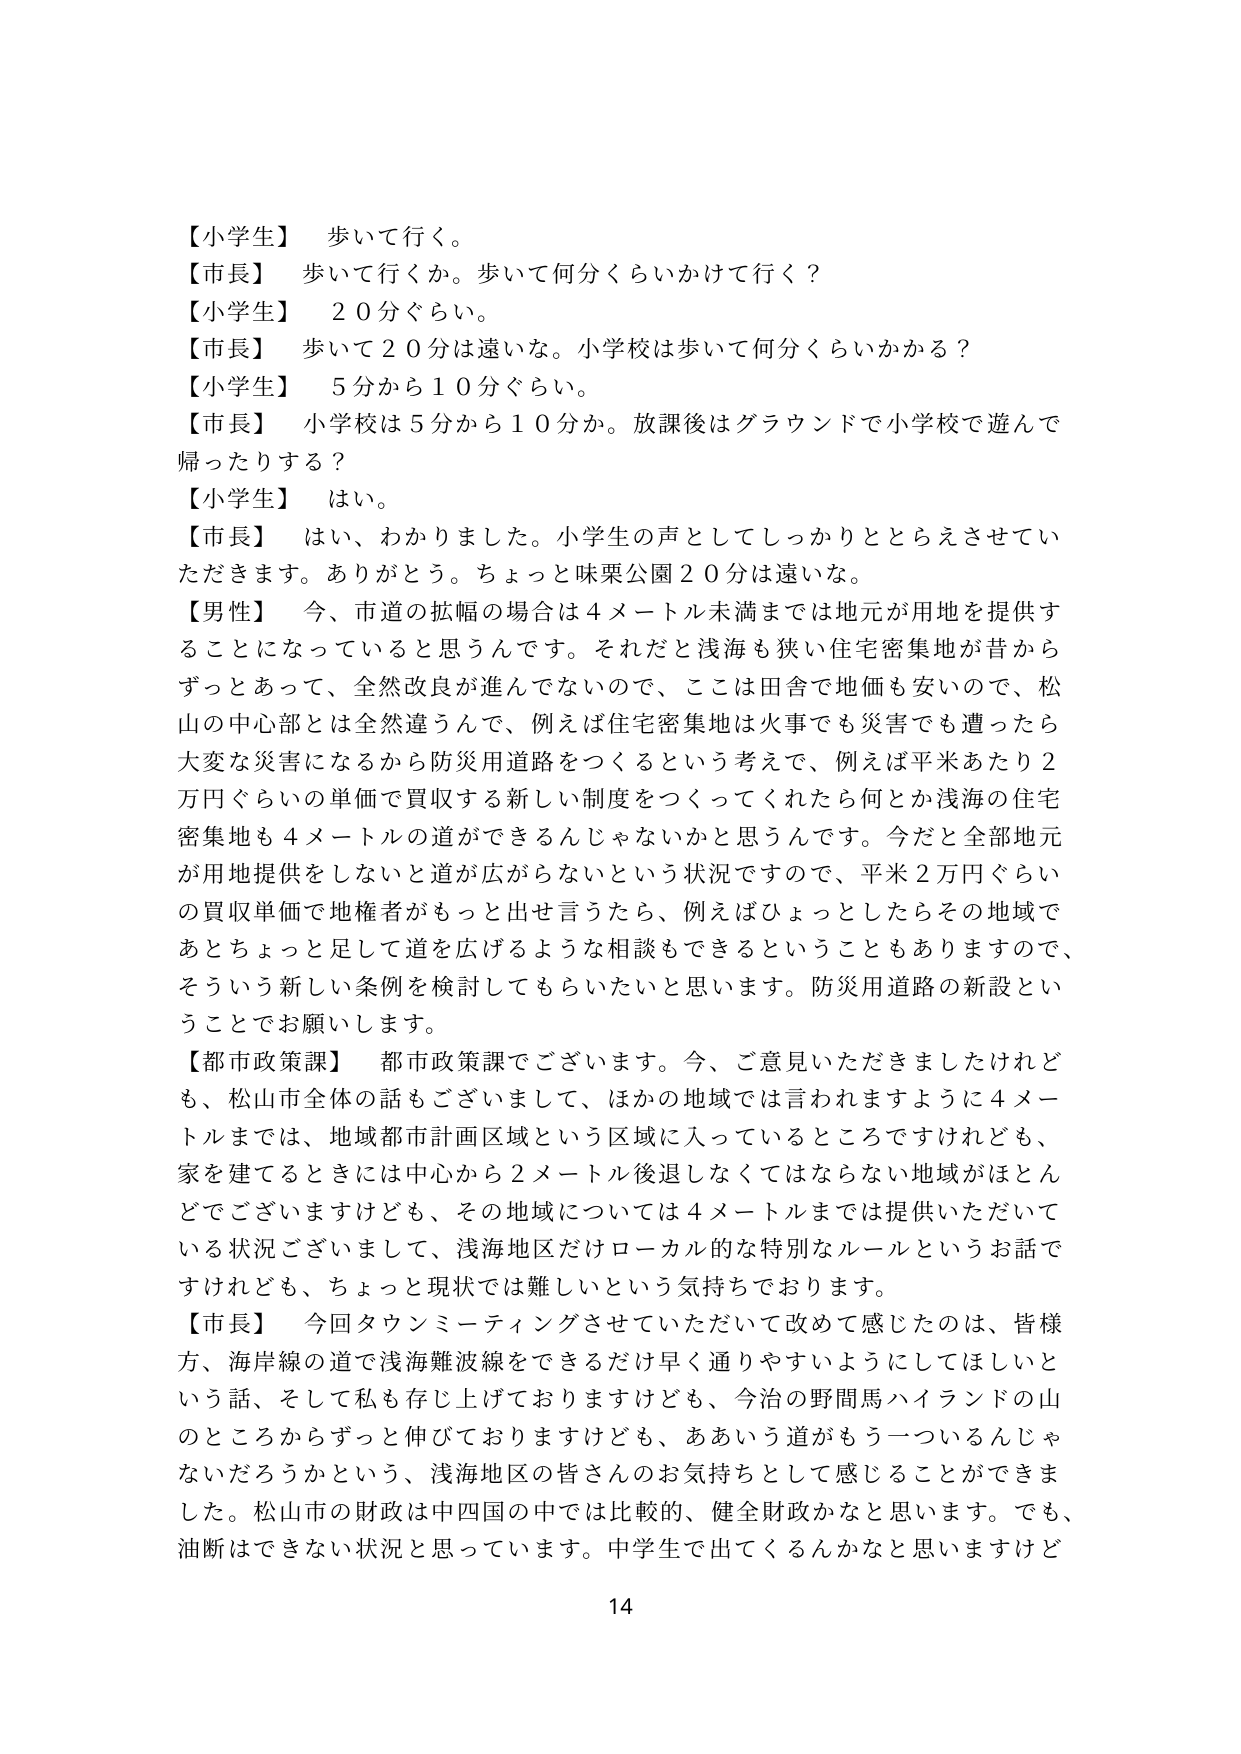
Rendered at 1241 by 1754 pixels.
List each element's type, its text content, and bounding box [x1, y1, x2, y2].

text 【市長】 はい、わかりました。小学生の声としてしっかりととらえさせていただきます。ありがとう。ちょっと味栗公園２０分は遠いな。 [177, 517, 1063, 592]
text 【市長】 歩いて行くか。歩いて何分くらいかけて行く？ [177, 254, 1063, 292]
text 【小学生】 ５分から１０分ぐらい。 [177, 367, 1063, 404]
text 【市長】 小学校は５分から１０分か。放課後はグラウンドで小学校で遊んで帰ったりする？ [177, 404, 1063, 479]
text 【小学生】 歩いて行く。 [177, 217, 1063, 254]
text 【小学生】 ２０分ぐらい。 [177, 292, 1063, 329]
text 【市長】 歩いて２０分は遠いな。小学校は歩いて何分くらいかかる？ [177, 329, 1063, 367]
text 【小学生】 はい。 [177, 479, 1063, 517]
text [177, 1304, 1063, 1567]
text 【都市政策課】 都市政策課でございます。今、ご意見いただきましたけれども、松山市全体の話もございまして、ほかの地域では言われますように４メートルまでは、地域都市計画区域という区域に入っているところですけれども、家を建てるときには中心から２メートル後退しなくてはならない地域がほとんどでございますけども、その地域については４メートルまでは提供いただいている状況ございまして、浅海地区だけローカル的な特別なルールというお話ですけれども、ちょっと現状では難しいという気持ちでおります。 [177, 1042, 1063, 1304]
text 【男性】 今、市道の拡幅の場合は４メートル未満までは地元が用地を提供することになっていると思うんです。それだと浅海も狭い住宅密集地が昔からずっとあって、全然改良が進んでないので、ここは田舎で地価も安いので、松山の中心部とは全然違うんで、例えば住宅密集地は火事でも災害でも遭ったら大変な災害になるから防災用道路をつくるという考えで、例えば平米あたり２万円ぐらいの単価で買収する新しい制度をつくってくれたら何とか浅海の住宅密集地も４メートルの道ができるんじゃないかと思うんです。今だと全部地元が用地提供をしないと道が広がらないという状況ですので、平米２万円ぐらいの買収単価で地権者がもっと出せ言うたら、例えばひょっとしたらその地域であとちょっと足して道を広げるような相談もできるということもありますので、そういう新しい条例を検討してもらいたいと思います。防災用道路の新設ということでお願いします。 [177, 592, 1063, 1042]
